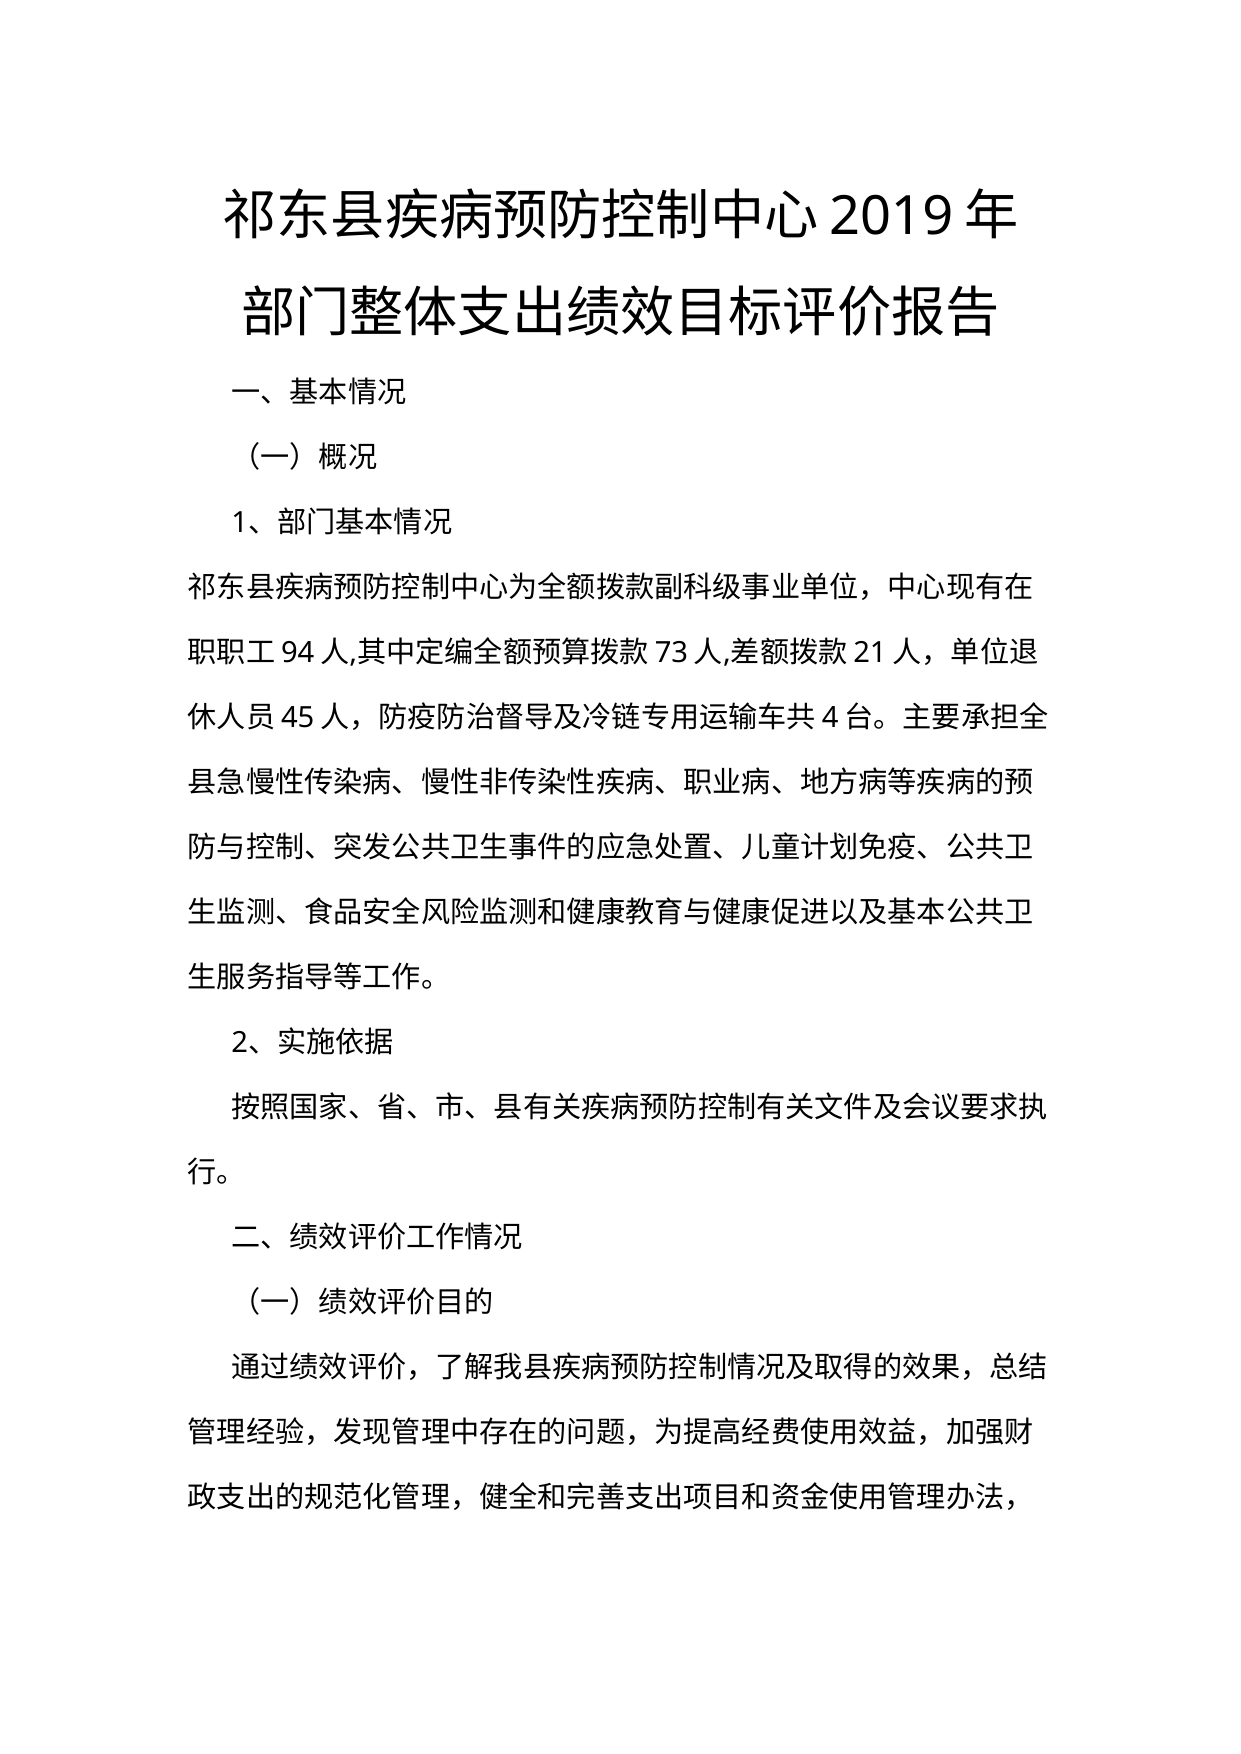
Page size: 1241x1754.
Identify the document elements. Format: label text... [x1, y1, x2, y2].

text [187, 1332, 1053, 1527]
text （一）绩效评价目的 [187, 1267, 1053, 1332]
text 祁东县疾病预防控制中心2019年 部门整体支出绩效目标评价报告 [187, 162, 1053, 357]
text 1、部门基本情况 [187, 487, 1053, 552]
text 按照国家、省、市、县有关疾病预防控制有关文件及会议要求执行。 [187, 1072, 1053, 1202]
text （一）概况 [187, 422, 1053, 487]
text 2、实施依据 [187, 1007, 1053, 1072]
text 祁东县疾病预防控制中心为全额拨款副科级事业单位，中心现有在职职工94人,其中定编全额预算拨款73人,差额拨款21人，单位退休人员45人，防疫防治督导及冷链专用运输车共4台。主要承担全县急慢性传染病、慢性非传染性疾病、职业病、地方病等疾病的预防与控制、突发公共卫生事件的应急处置、儿童计划免疫、公共卫生监测、食品安全风险监测和健康教育与健康促进以及基本公共卫生服务指导等工作。 [187, 552, 1053, 1007]
text 一、基本情况 [187, 357, 1053, 422]
text 二、绩效评价工作情况 [187, 1202, 1053, 1267]
